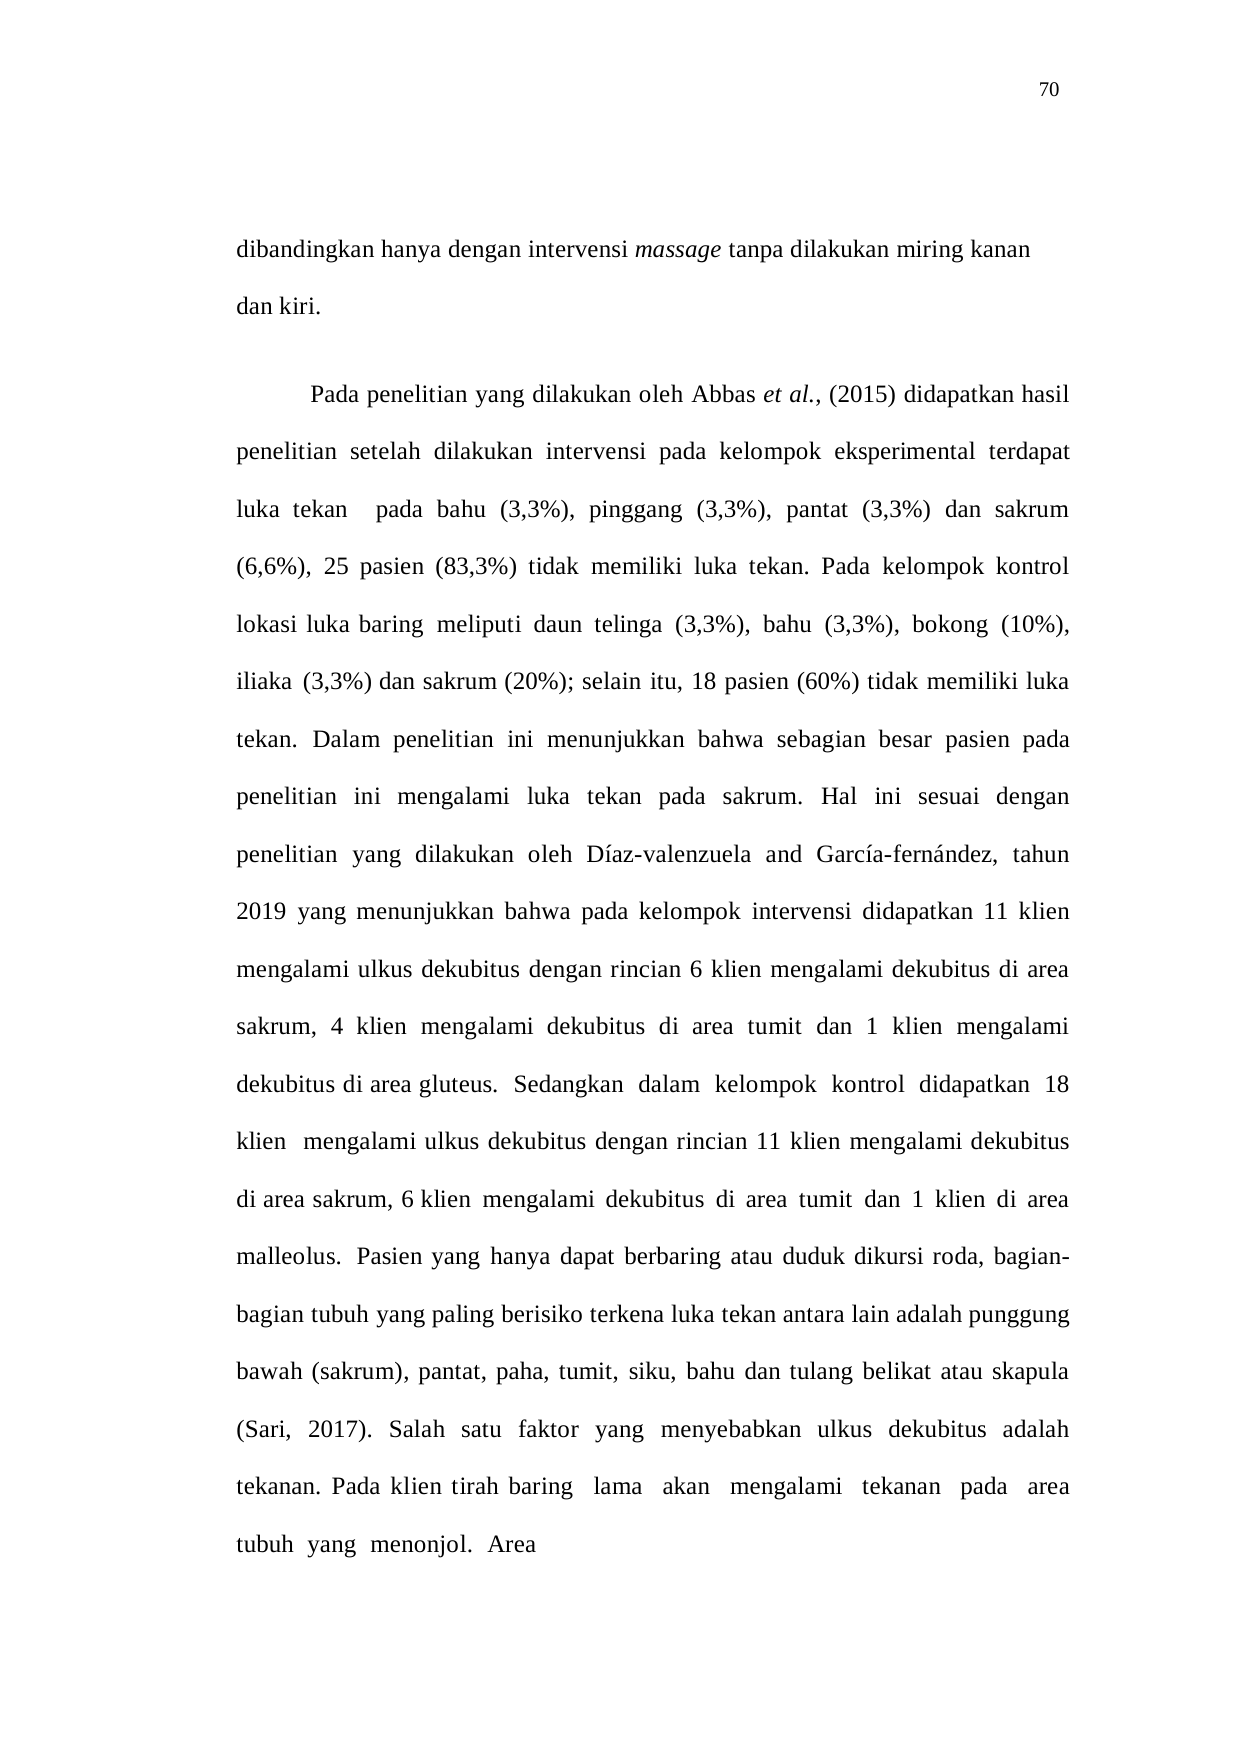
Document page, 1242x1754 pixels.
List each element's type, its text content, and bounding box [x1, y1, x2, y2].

text dibandingkan hanya dengan intervensi massage tanpa dilakukan miring kanan dan kiri. [236, 234, 1069, 320]
text Pada penelitian yang dilakukan oleh Abbas et al., (2015) didapatkan hasil penelitian setelah dilakukan intervensi pada kelompok eksperimental terdapat luka tekan pada bahu (3,3%), pinggang (3,3%), pantat (3,3%) dan sakrum (6,6%), 25 pasien (83,3%) tidak memiliki luka tekan. Pada kelompok kontrol lokasi luka baring meliputi daun telinga (3,3%), bahu (3,3%), bokong (10%), iliaka (3,3%) dan sakrum (20%); selain itu, 18 pasien (60%) tidak memiliki luka tekan. Dalam penelitian ini menunjukkan bahwa sebagian besar pasien pada penelitian ini mengalami luka tekan pada sakrum. Hal ini sesuai dengan penelitian yang dilakukan oleh Díaz-valenzuela and García-fernández, tahun 2019 yang menunjukkan bahwa pada kelompok intervensi didapatkan 11 klien mengalami ulkus dekubitus dengan rincian 6 klien mengalami dekubitus di area sakrum, 4 klien mengalami dekubitus di area tumit dan 1 klien mengalami dekubitus di area gluteus. Sedangkan dalam kelompok kontrol didapatkan 18 klien mengalami ulkus dekubitus dengan rincian 11 klien mengalami dekubitus di area sakrum, 6 klien mengalami dekubitus di area tumit dan 1 klien di area malleolus. Pasien yang hanya dapat berbaring atau duduk dikursi roda, bagian-bagian tubuh yang paling berisiko terkena luka tekan antara lain adalah punggung bawah (sakrum), pantat, paha, tumit, siku, bahu dan tulang belikat atau skapula (Sari, 2017). Salah satu faktor yang menyebabkan ulkus dekubitus adalah tekanan. Pada klien tirah baring lama akan mengalami tekanan pada area tubuh yang menonjol. Area [236, 379, 1070, 1558]
